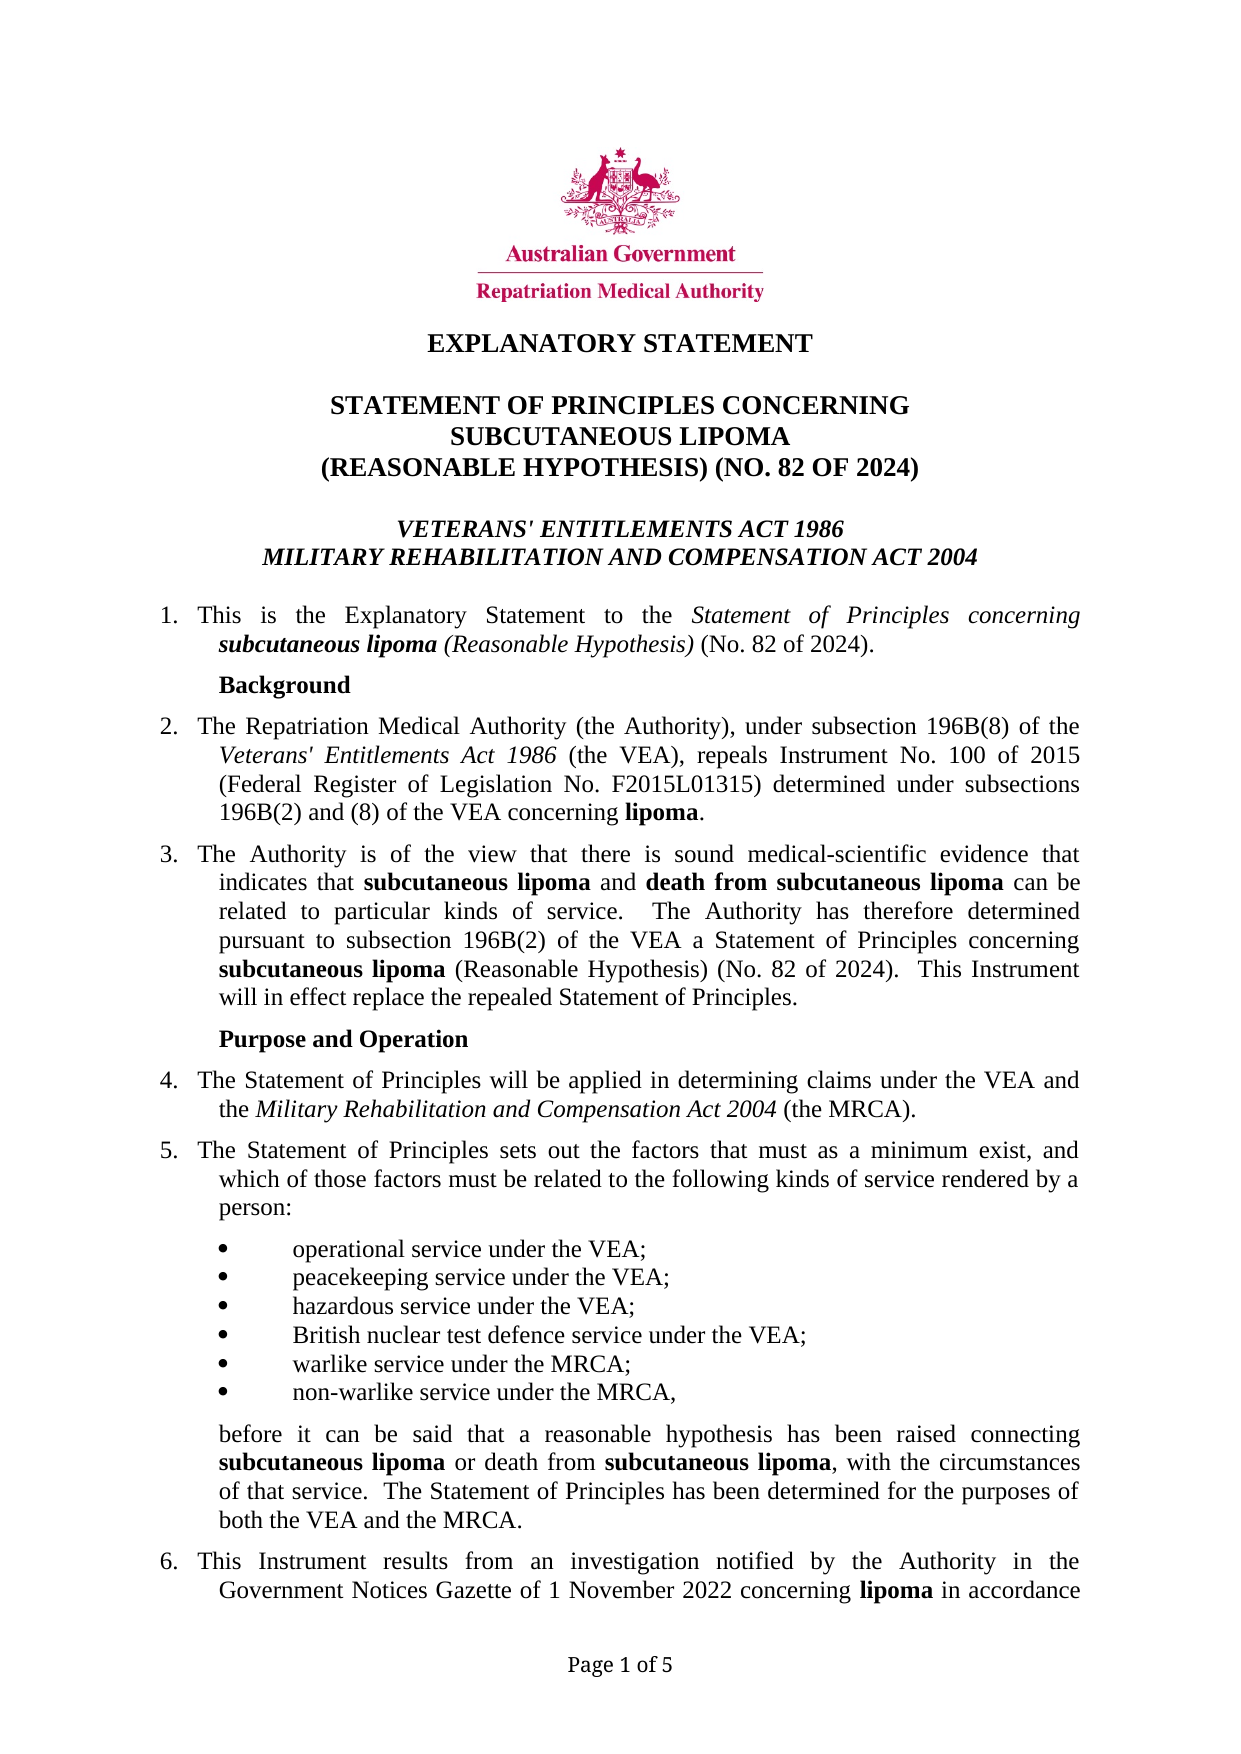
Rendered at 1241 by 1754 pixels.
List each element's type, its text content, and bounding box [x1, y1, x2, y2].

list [159, 1546, 1081, 1604]
text (REASONABLE HYPOTHESIS) (NO. 82 OF 2024) [159, 451, 1081, 483]
text STATEMENT OF PRINCIPLES CONCERNING [159, 389, 1081, 420]
picture [476, 147, 764, 302]
text VETERANS' ENTITLEMENTS ACT 1986 [159, 514, 1081, 542]
text Background [218, 670, 1081, 699]
text MILITARY REHABILITATION AND COMPENSATION ACT 2004 [159, 542, 1081, 571]
text peacekeeping service under the VEA; [218, 1262, 1081, 1291]
list The Authority is of the view that there is sound medical-scientific evidence that indicates that subcutaneous lipoma and death from subcutaneous lipoma can be related to particular kinds of service. The Authority has therefore determined pursuant to subsection 196B(2) of the VEA a Statement of Principles concerning subcutaneous lipoma (Reasonable Hypothesis) (No. 82 of 2024). This Instrument will in effect replace the repealed Statement of Principles. [159, 839, 1081, 1011]
text British nuclear test defence service under the VEA; [218, 1320, 1081, 1349]
text SUBCUTANEOUS LIPOMA [159, 420, 1081, 451]
list The Statement of Principles will be applied in determining claims under the VEA and the Military Rehabilitation and Compensation Act 2004 (the MRCA). [159, 1065, 1081, 1122]
text non-warlike service under the MRCA, [218, 1377, 1081, 1406]
text before it can be said that a reasonable hypothesis has been raised connecting subcutaneous lipoma or death from subcutaneous lipoma, with the circumstances of that service. The Statement of Principles has been determined for the purposes of both the VEA and the MRCA. [218, 1419, 1081, 1534]
text hazardous service under the VEA; [218, 1291, 1081, 1320]
list The Repatriation Medical Authority (the Authority), under subsection 196B(8) of the Veterans' Entitlements Act 1986 (the VEA), repeals Instrument No. 100 of 2015 (Federal Register of Legislation No. F2015L01315) determined under subsections 196B(2) and (8) of the VEA concerning lipoma. [159, 711, 1081, 826]
text operational service under the VEA; [218, 1234, 1081, 1262]
list This is the Explanatory Statement to the Statement of Principles concerning subcutaneous lipoma (Reasonable Hypothesis) (No. 82 of 2024). [159, 600, 1081, 657]
text warlike service under the MRCA; [218, 1349, 1081, 1377]
text EXPLANATORY STATEMENT [159, 327, 1081, 358]
list The Statement of Principles sets out the factors that must as a minimum exist, and which of those factors must be related to the following kinds of service rendered by a person: [159, 1135, 1081, 1221]
text Purpose and Operation [218, 1024, 1081, 1052]
